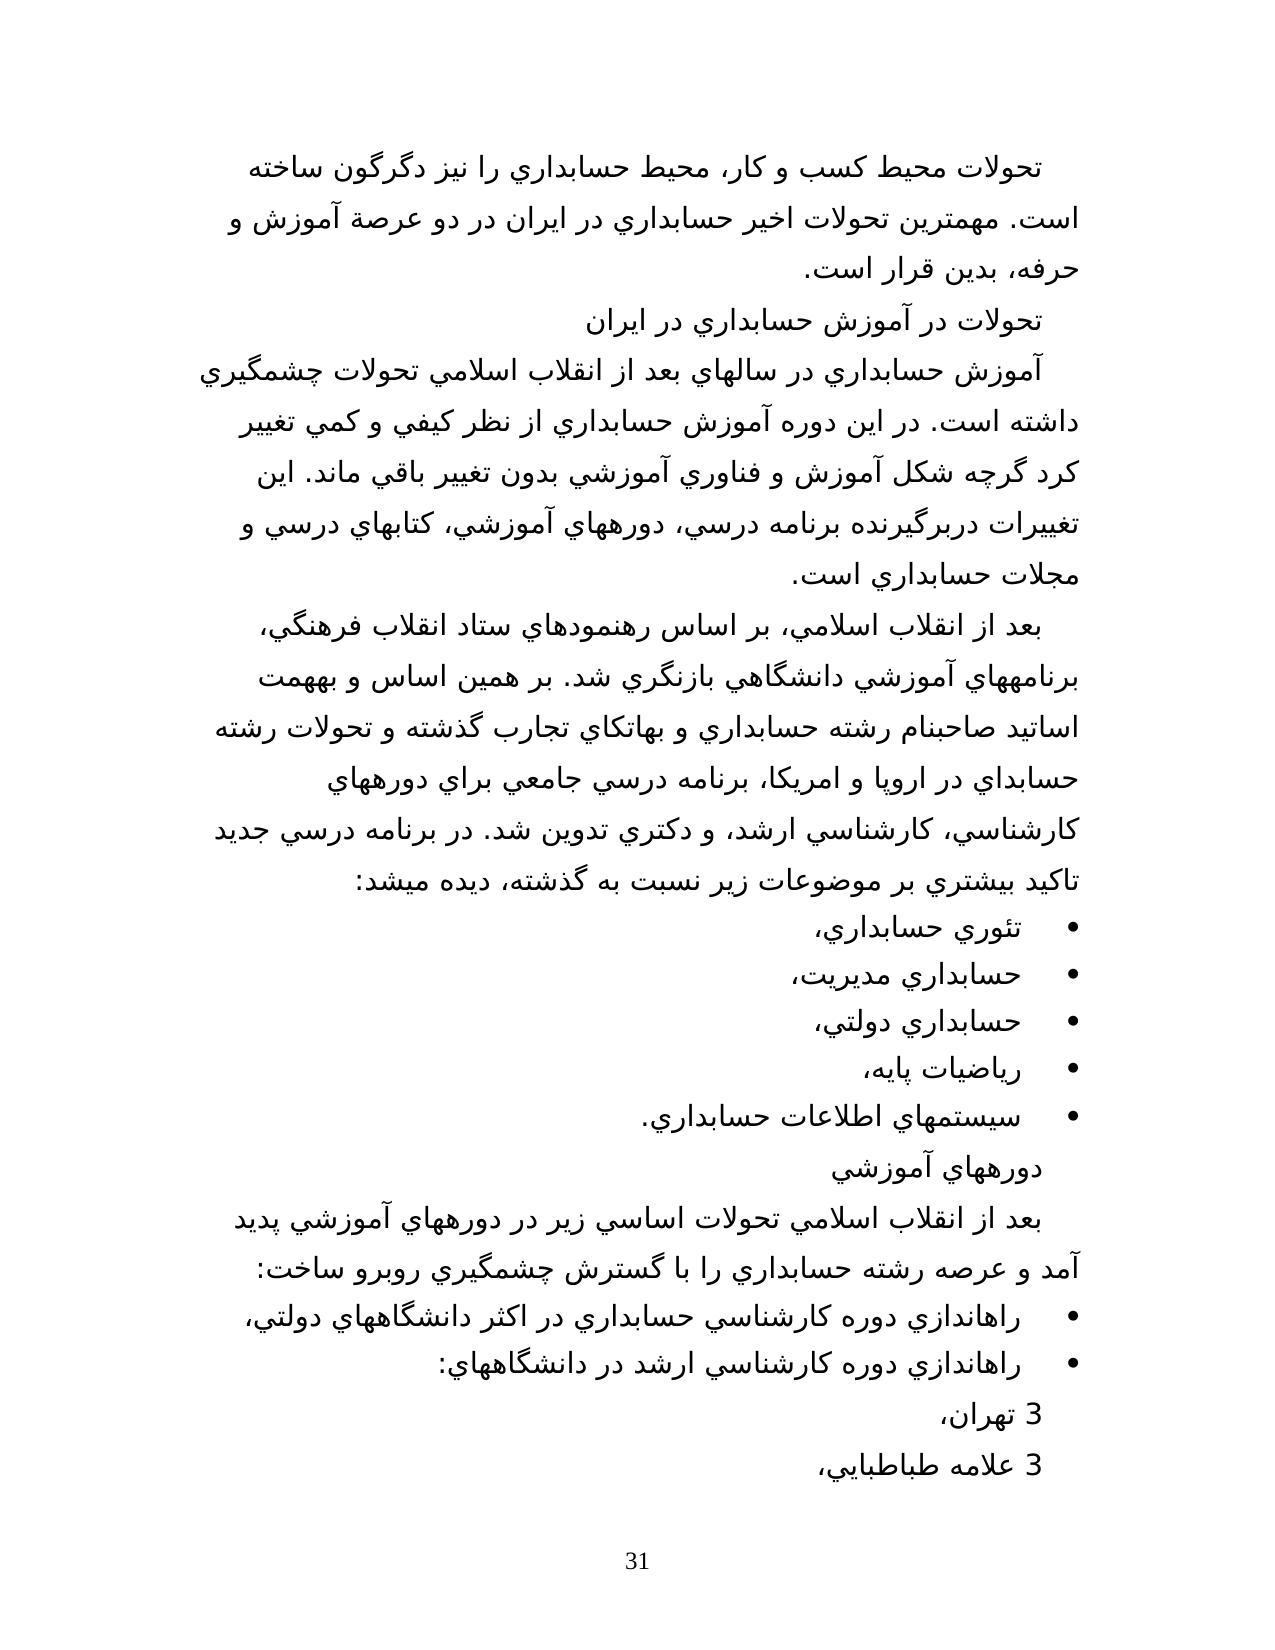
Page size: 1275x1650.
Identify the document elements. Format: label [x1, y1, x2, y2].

text [194, 150, 1080, 1482]
